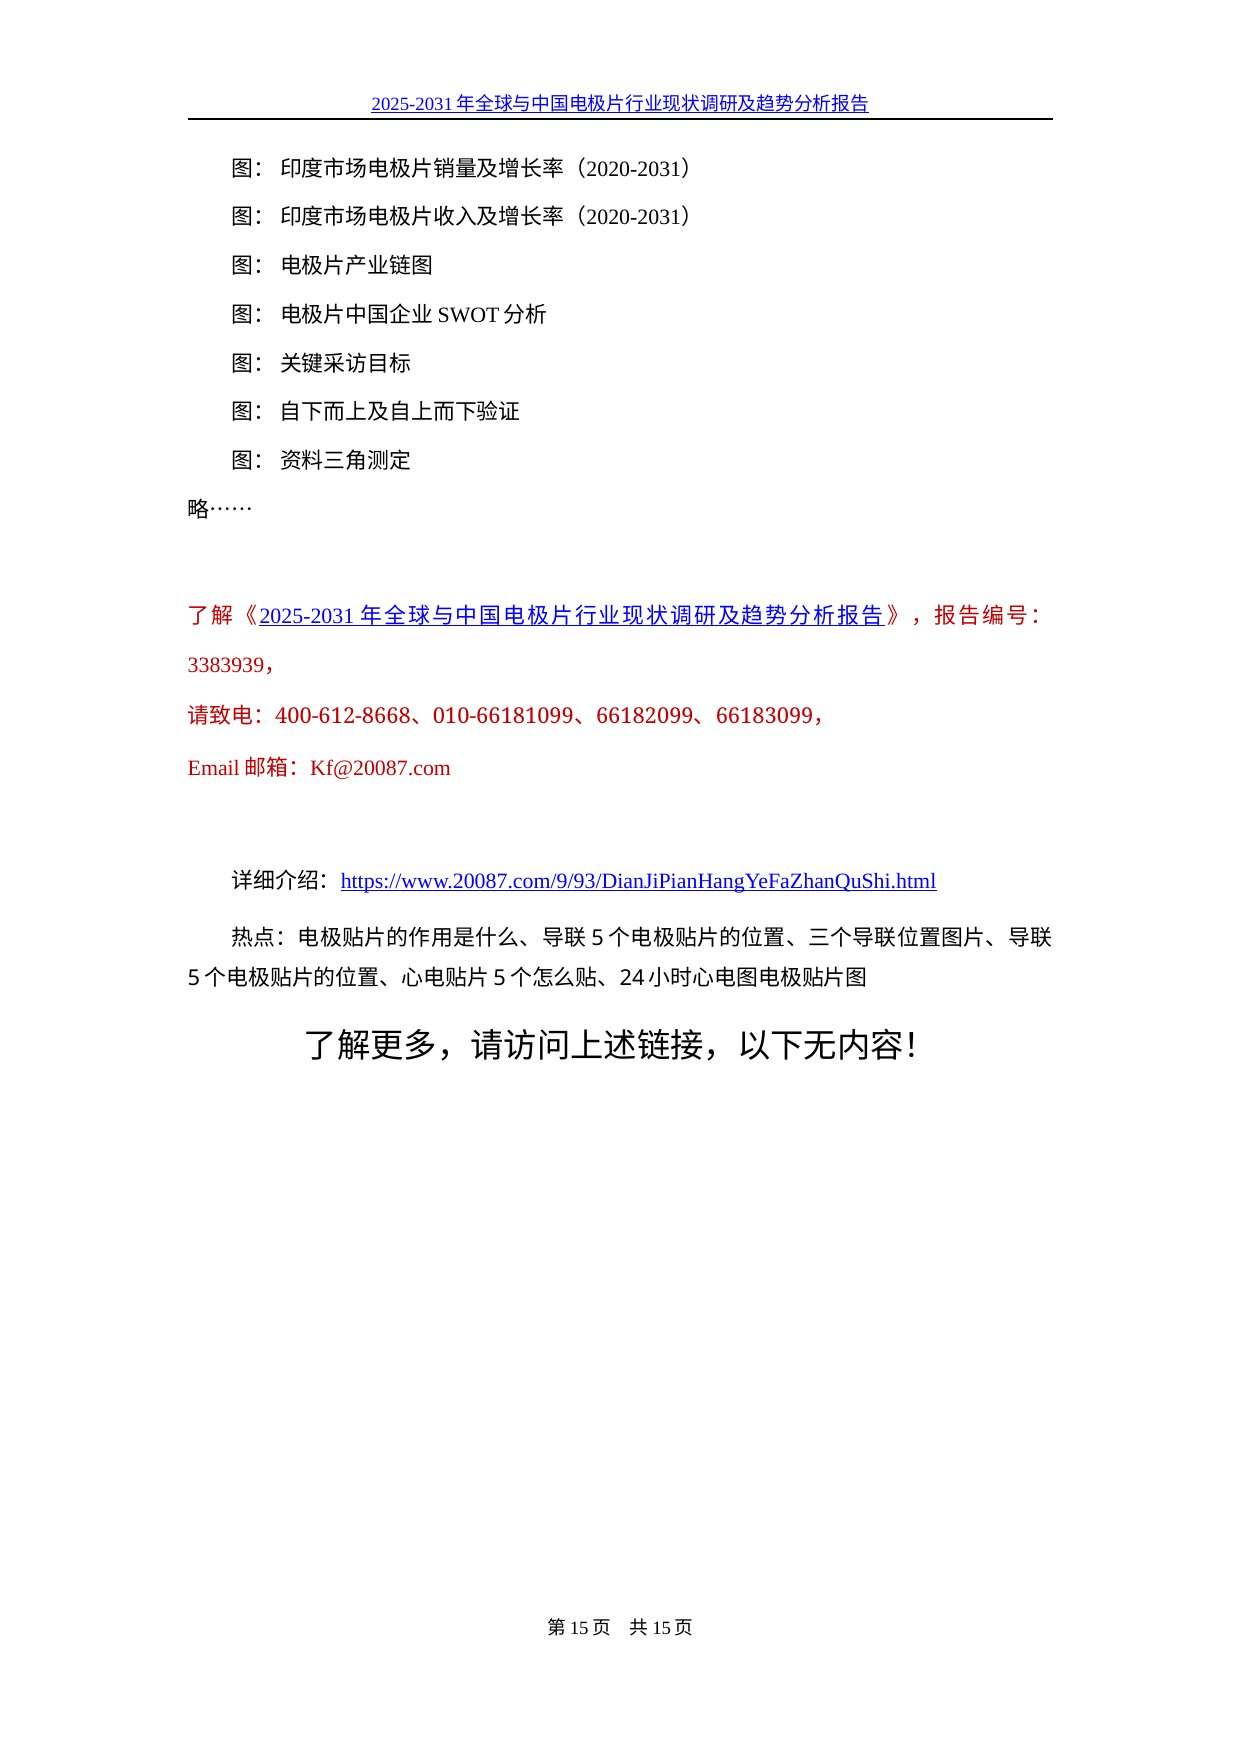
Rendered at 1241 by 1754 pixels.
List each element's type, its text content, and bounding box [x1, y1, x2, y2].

text Email邮箱：Kf@20087.com [187, 750, 1053, 782]
text 热点：电极贴片的作用是什么、导联5个电极贴片的位置、三个导联位置图片、导联5个电极贴片的位置、心电贴片5个怎么贴、24小时心电图电极贴片图 [187, 919, 1053, 992]
text 了解《2025-2031年全球与中国电极片行业现状调研及趋势分析报告》，报告编号：3383939， [187, 598, 1053, 679]
text 请致电：400-612-8668、010-66181099、66182099、66183099， [187, 698, 1053, 731]
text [187, 150, 1053, 524]
title 了解更多，请访问上述链接，以下无内容！ [187, 1010, 1053, 1075]
text 详细介绍：https://www.20087.com/9/93/DianJiPianHangYeFaZhanQuShi.html [187, 863, 1053, 895]
